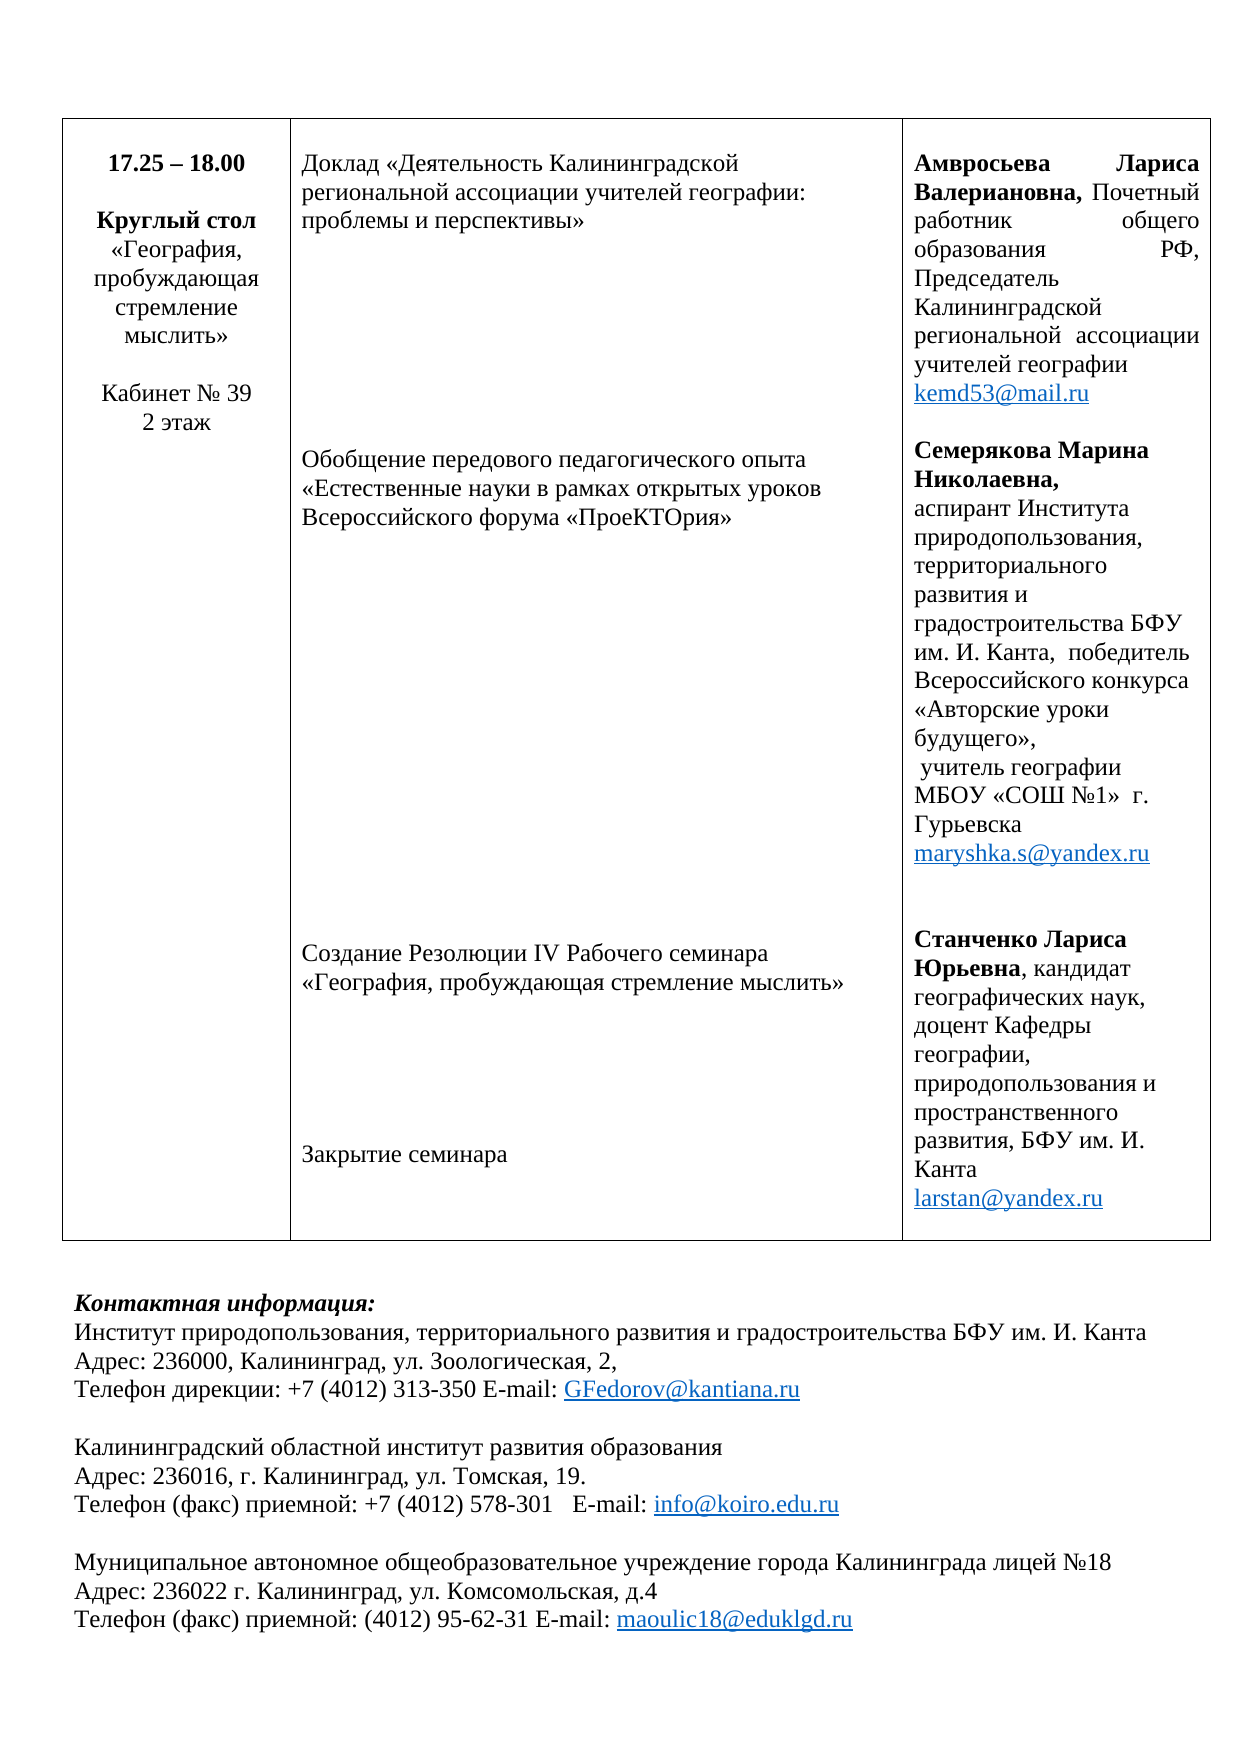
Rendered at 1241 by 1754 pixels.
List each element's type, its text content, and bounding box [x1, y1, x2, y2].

text Телефон дирекции: +7 (4012) 313-350 E-mail: GFedorov@kantiana.ru [74, 1374, 1152, 1403]
text Адрес: 236000, Калининград, ул. Зоологическая, 2, [74, 1346, 1152, 1374]
table_cell 17.25 – 18.00 Круглый стол «География, пробуждающая стремление мыслить» Кабинет № 39 2 этаж [63, 119, 290, 1240]
text Институт природопользования, территориального развития и градостроительства БФУ им. И. Канта [74, 1317, 1152, 1346]
table_cell Доклад «Деятельность Калининградской региональной ассоциации учителей географии: проблемы и перспективы» Обобщение передового педагогического опыта «Естественные науки в рамках открытых уроков Всероссийского форума «ПроеКТОрия» Создание Резолюции IV Рабочего семинара «География, пробуждающая стремление мыслить» Закрытие семинара [291, 119, 902, 1240]
text Контактная информация: [74, 1288, 1152, 1317]
text Телефон (факс) приемной: +7 (4012) 578-301 E-mail: info@koiro.edu.ru [74, 1489, 1152, 1518]
text Адрес: 236016, г. Калининград, ул. Томская, 19. [74, 1461, 1152, 1489]
text Муниципальное автономное общеобразовательное учреждение города Калининграда лицей №18 [74, 1547, 1152, 1576]
text Калининградский областной институт развития образования [74, 1432, 1152, 1461]
text Телефон (факс) приемной: (4012) 95-62-31 E-mail: maoulic18@eduklgd.ru [74, 1604, 1152, 1633]
text Адрес: 236022 г. Калининград, ул. Комсомольская, д.4 [74, 1576, 1152, 1604]
table_cell Амвросьева Лариса Валериановна, Почетный работник общего образования РФ, Председатель Калининградской региональной ассоциации учителей географии kemd53@mail.ru Семерякова Марина Николаевна, аспирант Института природопользования, территориального развития и градостроительства БФУ им. И. Канта, победитель Всероссийского конкурса «Авторские уроки будущего», учитель географии МБОУ «СОШ №1» г. Гурьевска maryshka.s@yandex.ru Станченко Лариса Юрьевна, кандидат географических наук, доцент Кафедры географии, природопользования и пространственного развития, БФУ им. И. Канта larstan@yandex.ru [903, 119, 1210, 1240]
